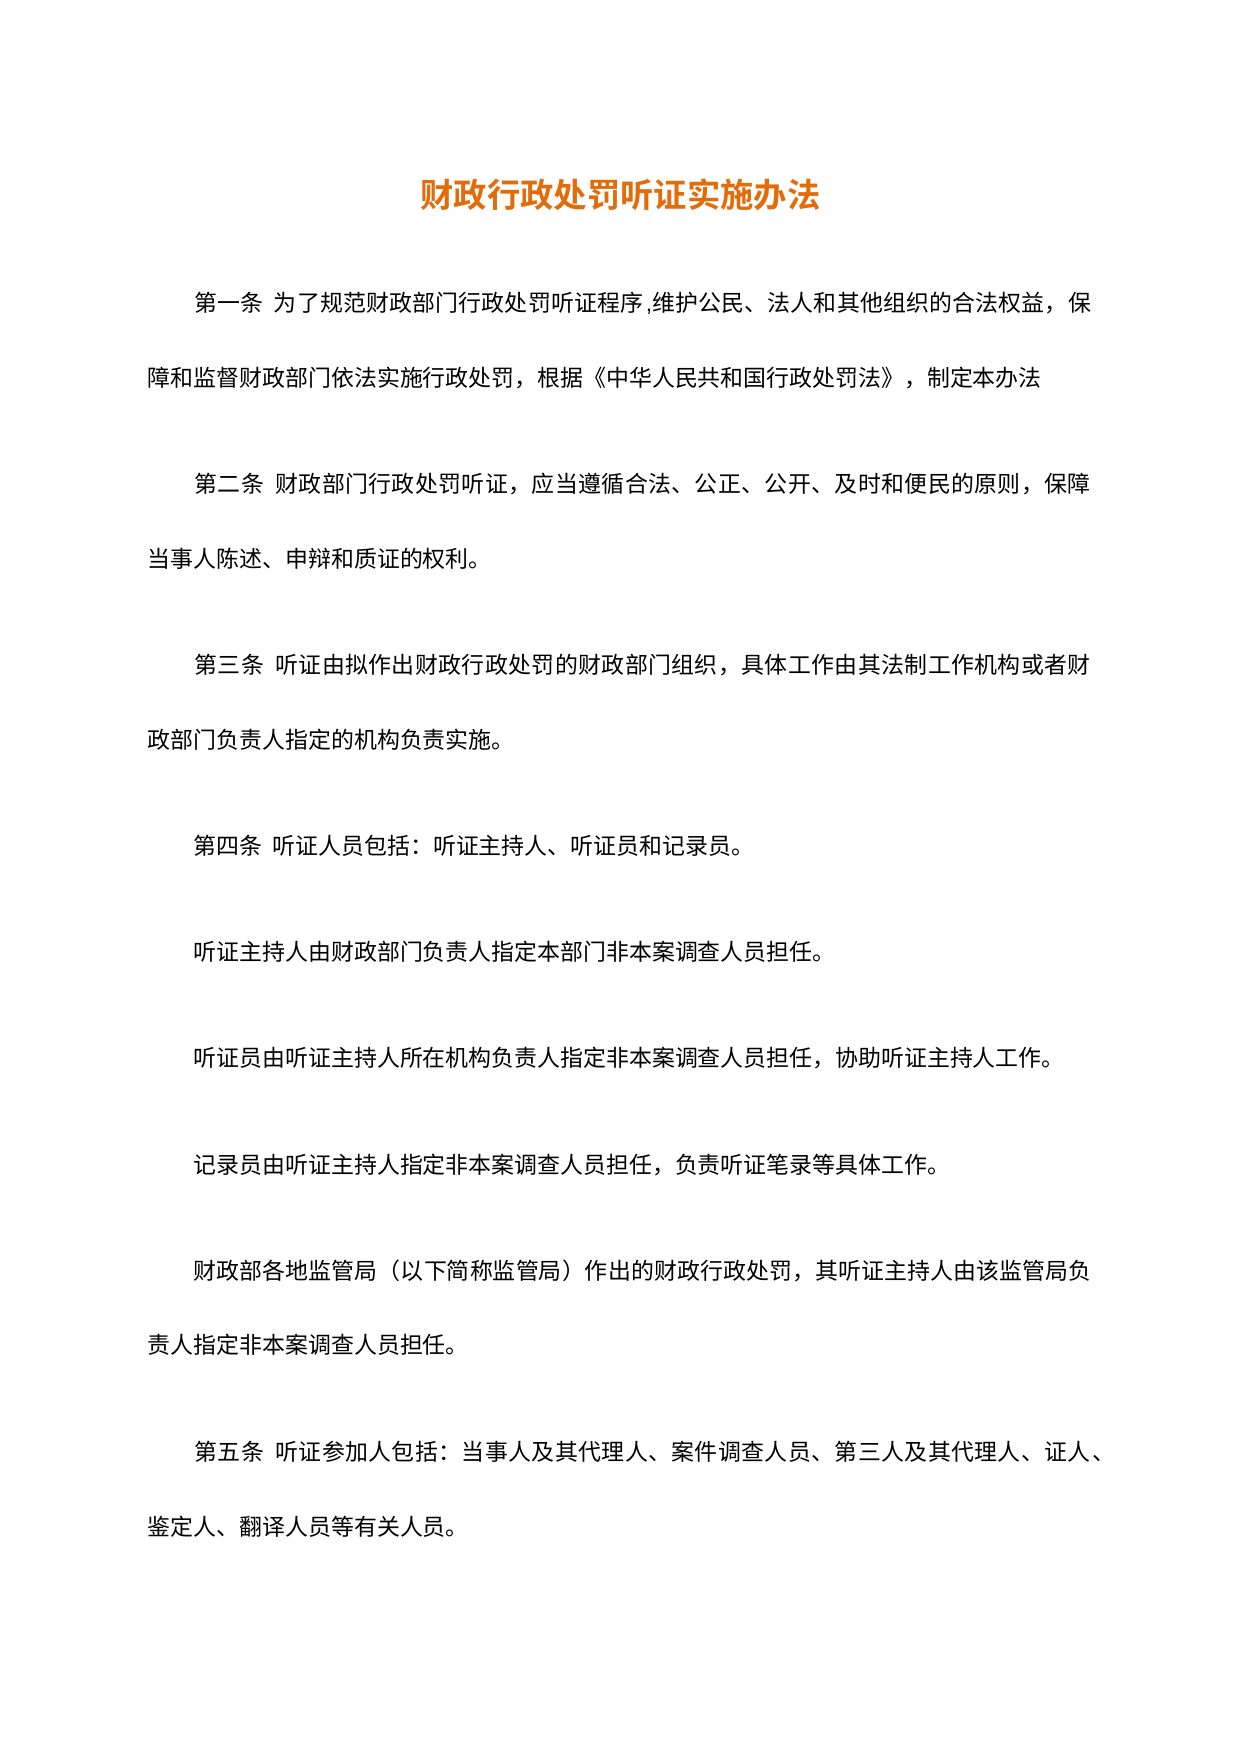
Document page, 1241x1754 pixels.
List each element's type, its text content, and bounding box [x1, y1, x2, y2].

text 财政部各地监管局（以下简称监管局）作出的财政行政处罚，其听证主持人由该监管局负责人指定非本案调查人员担任。 [148, 1237, 1092, 1377]
text 第三条 听证由拟作出财政行政处罚的财政部门组织，具体工作由其法制工作机构或者财政部门负责人指定的机构负责实施。 [148, 631, 1092, 771]
text 记录员由听证主持人指定非本案调查人员担任，负责听证笔录等具体工作。 [148, 1131, 1092, 1196]
text 听证主持人由财政部门负责人指定本部门非本案调查人员担任。 [148, 918, 1092, 983]
text 第五条 听证参加人包括：当事人及其代理人、案件调查人员、第三人及其代理人、证人、鉴定人、翻译人员等有关人员。 [148, 1418, 1092, 1557]
text 财政行政处罚听证实施办法 [148, 161, 1092, 226]
text 第四条 听证人员包括：听证主持人、听证员和记录员。 [148, 812, 1092, 877]
text 第二条 财政部门行政处罚听证，应当遵循合法、公正、公开、及时和便民的原则，保障当事人陈述、申辩和质证的权利。 [148, 450, 1092, 590]
text 第一条 为了规范财政部门行政处罚听证程序,维护公民、法人和其他组织的合法权益，保障和监督财政部门依法实施行政处罚，根据《中华人民共和国行政处罚法》，制定本办法 [148, 269, 1092, 409]
text 听证员由听证主持人所在机构负责人指定非本案调查人员担任，协助听证主持人工作。 [148, 1024, 1092, 1089]
